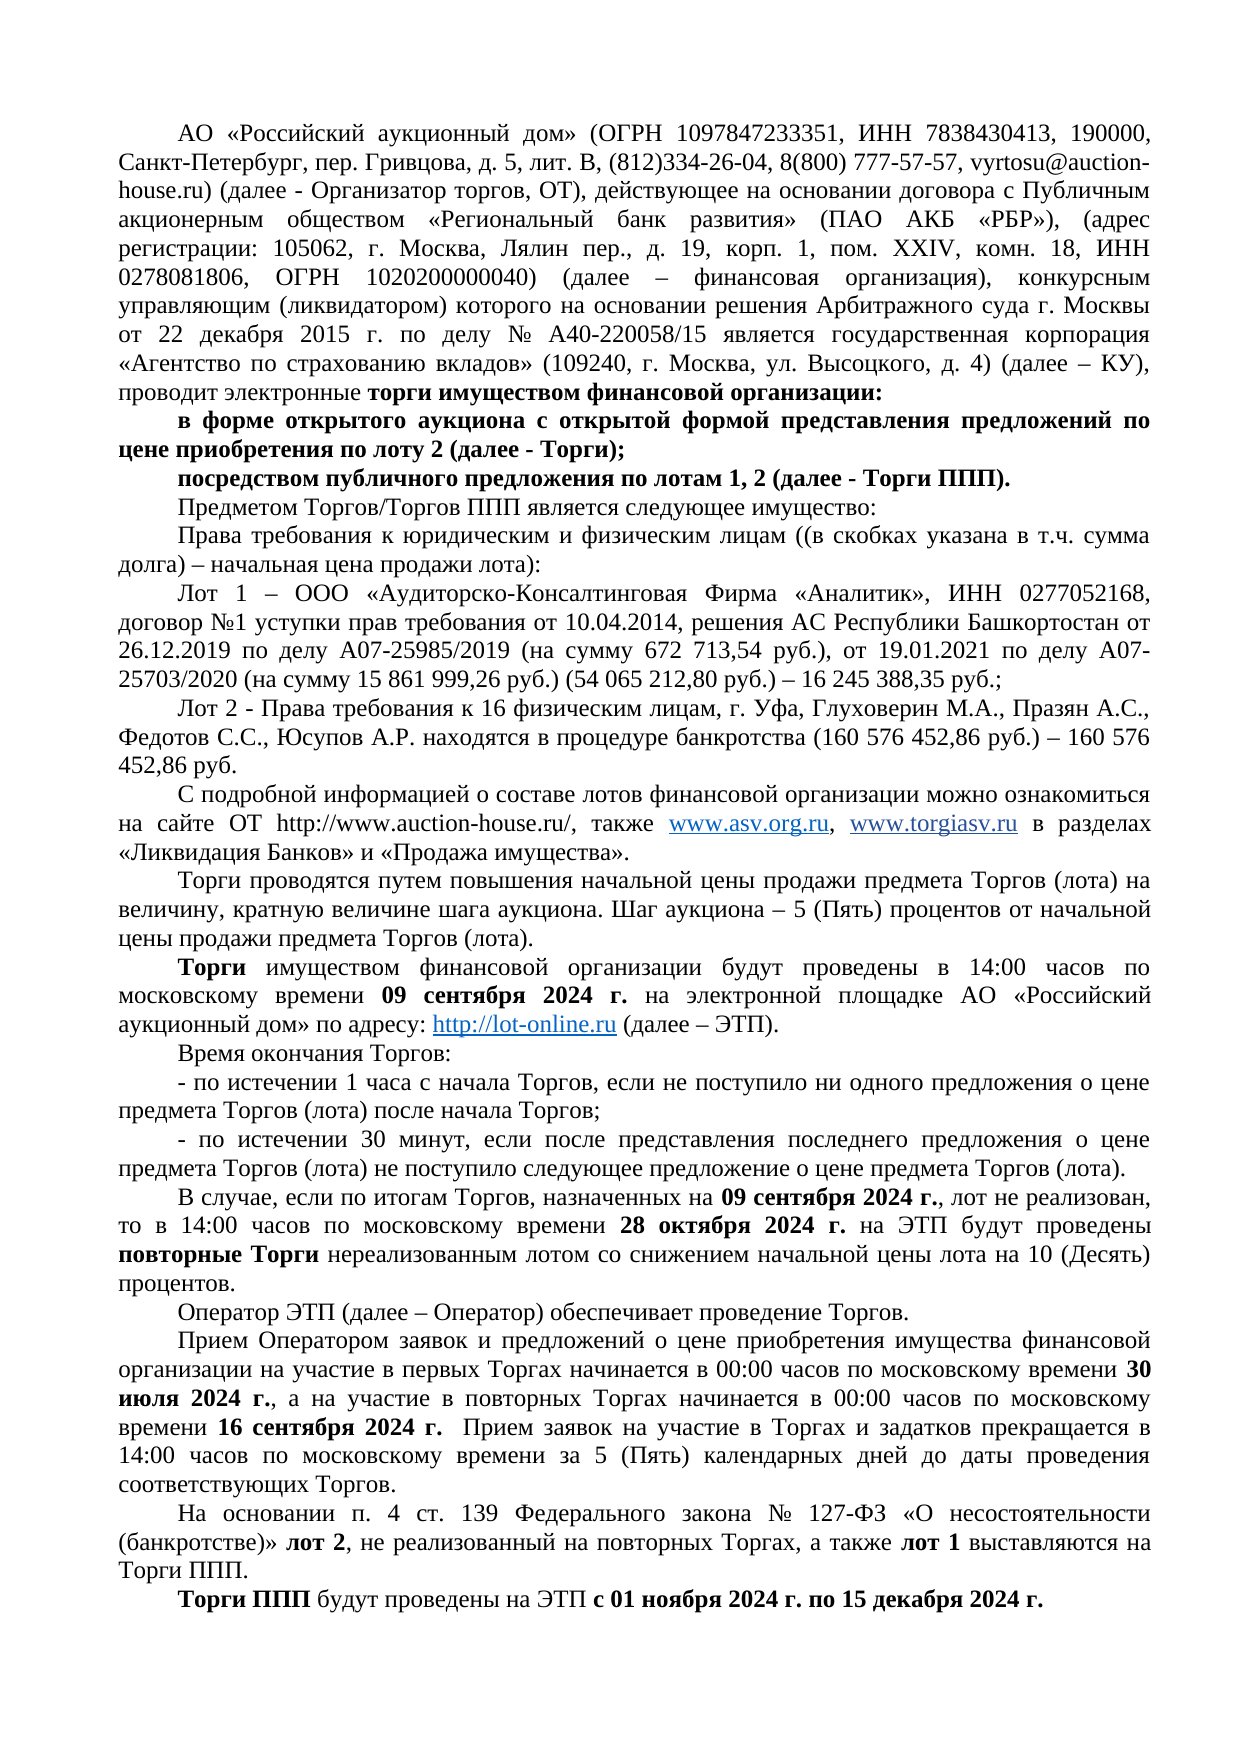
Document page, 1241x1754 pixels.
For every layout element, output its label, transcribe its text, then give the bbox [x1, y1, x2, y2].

text посредством публичного предложения по лотам 1, 2 (далее - Торги ППП). [118, 463, 1151, 492]
text В случае, если по итогам Торгов, назначенных на 09 сентября 2024 г., лот не реализован, то в 14:00 часов по московскому времени 28 октября 2024 г. на ЭТП будут проведены повторные Торги нереализованным лотом со снижением начальной цены лота на 10 (Десять) процентов. [118, 1182, 1151, 1297]
text - по истечении 30 минут, если после представления последнего предложения о цене предмета Торгов (лота) не поступило следующее предложение о цене предмета Торгов (лота). [118, 1124, 1151, 1182]
text - по истечении 1 часа с начала Торгов, если не поступило ни одного предложения о цене предмета Торгов (лота) после начала Торгов; [118, 1067, 1151, 1124]
text Прием Оператором заявок и предложений о цене приобретения имущества финансовой организации на участие в первых Торгах начинается в 00:00 часов по московскому времени 30 июля 2024 г., а на участие в повторных Торгах начинается в 00:00 часов по московскому времени 16 сентября 2024 г. Прием заявок на участие в Торгах и задатков прекращается в 14:00 часов по московскому времени за 5 (Пять) календарных дней до даты проведения соответствующих Торгов. [118, 1326, 1151, 1498]
text АО «Российский аукционный дом» (ОГРН 1097847233351, ИНН 7838430413, 190000, Санкт-Петербург, пер. Гривцова, д. 5, лит. В, (812)334-26-04, 8(800) 777-57-57, vyrtosu@auction-house.ru) (далее - Организатор торгов, ОТ), действующее на основании договора с Публичным акционерным обществом «Региональный банк развития» (ПАО АКБ «РБР»), (адрес регистрации: 105062, г. Москва, Лялин пер., д. 19, корп. 1, пом. XXIV, комн. 18, ИНН 0278081806, ОГРН 1020200000040) (далее – финансовая организация), конкурсным управляющим (ликвидатором) которого на основании решения Арбитражного суда г. Москвы от 22 декабря 2015 г. по делу № А40-220058/15 является государственная корпорация «Агентство по страхованию вкладов» (109240, г. Москва, ул. Высоцкого, д. 4) (далее – КУ), проводит электронные торги имуществом финансовой организации: [118, 118, 1151, 406]
text Лот 2 - Права требования к 16 физическим лицам, г. Уфа, Глуховерин М.А., Празян А.С., Федотов С.С., Юсупов А.Р. находятся в процедуре банкротства (160 576 452,86 руб.) – 160 576 452,86 руб. [118, 693, 1151, 779]
text С подробной информацией о составе лотов финансовой организации можно ознакомиться на сайте ОТ http://www.auction-house.ru/, также www.asv.org.ru, www.torgiasv.ru в разделах «Ликвидация Банков» и «Продажа имущества». [118, 779, 1151, 866]
text Время окончания Торгов: [118, 1038, 1151, 1067]
text Торги ППП будут проведены на ЭТП с 01 ноября 2024 г. по 15 декабря 2024 г. [118, 1584, 311, 1613]
text Лот 1 – ООО «Аудиторско-Консалтинговая Фирма «Аналитик», ИНН 0277052168, договор №1 уступки прав требования от 10.04.2014, решения АС Республики Башкортостан от 26.12.2019 по делу А07-25985/2019 (на сумму 672 713,54 руб.), от 19.01.2021 по делу А07-25703/2020 (на сумму 15 861 999,26 руб.) (54 065 212,80 руб.) – 16 245 388,35 руб.; [118, 578, 1151, 693]
text Оператор ЭТП (далее – Оператор) обеспечивает проведение Торгов. [118, 1297, 1151, 1326]
text Предметом Торгов/Торгов ППП является следующее имущество: [118, 492, 1151, 521]
text На основании п. 4 ст. 139 Федерального закона № 127-ФЗ «О несостоятельности (банкротстве)» лот 2, не реализованный на повторных Торгах, а также лот 1 выставляются на Торги ППП. [118, 1498, 1151, 1584]
text Права требования к юридическим и физическим лицам ((в скобках указана в т.ч. сумма долга) – начальная цена продажи лота): [118, 521, 1151, 578]
text Торги проводятся путем повышения начальной цены продажи предмета Торгов (лота) на величину, кратную величине шага аукциона. Шаг аукциона – 5 (Пять) процентов от начальной цены продажи предмета Торгов (лота). [118, 866, 1151, 952]
text Торги ППП будут проведены на ЭТП с 01 ноября 2024 г. по 15 декабря 2024 г. [593, 1584, 1151, 1613]
text Торги имуществом финансовой организации будут проведены в 14:00 часов по московскому времени 09 сентября 2024 г. на электронной площадке АО «Российский аукционный дом» по адресу: http://lot-online.ru (далее – ЭТП). [118, 952, 1151, 1038]
text в форме открытого аукциона с открытой формой представления предложений по цене приобретения по лоту 2 (далее - Торги); [118, 406, 1151, 463]
